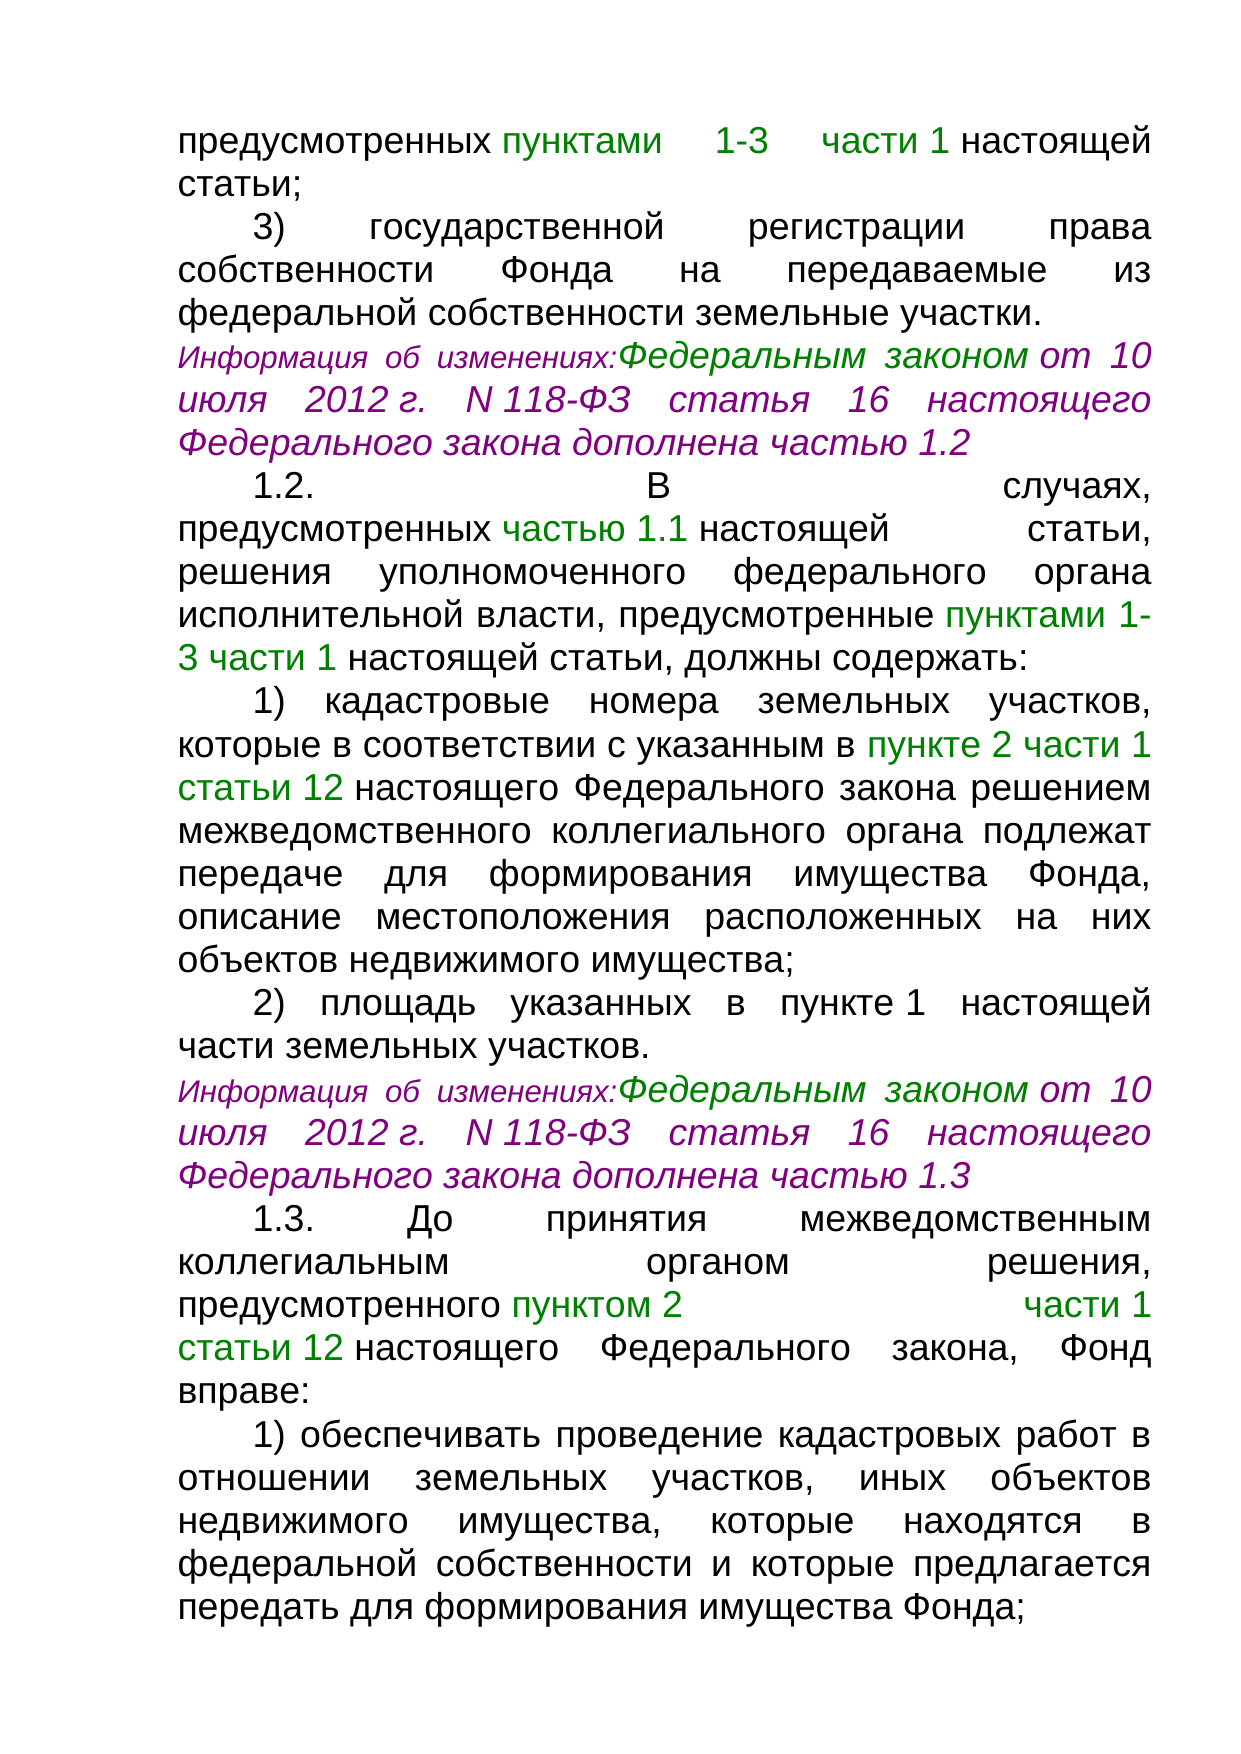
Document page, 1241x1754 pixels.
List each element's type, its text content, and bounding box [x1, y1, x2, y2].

text 1.3. До принятия межведомственным коллегиальным органом решения, предусмотренного пунктом 2 части 1 статьи 12 настоящего Федерального закона, Фонд вправе: [177, 1196, 1152, 1412]
text Информация об изменениях:Федеральным законом от 10 июля 2012 г. N 118-ФЗ статья 16 настоящего Федерального закона дополнена частью 1.2 [177, 334, 1152, 463]
text Информация об изменениях:Федеральным законом от 10 июля 2012 г. N 118-ФЗ статья 16 настоящего Федерального закона дополнена частью 1.3 [177, 1067, 1152, 1196]
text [177, 118, 1152, 204]
text 1) кадастровые номера земельных участков, которые в соответствии с указанным в пункте 2 части 1 статьи 12 настоящего Федерального закона решением межведомственного коллегиального органа подлежат передаче для формирования имущества Фонда, описание местоположения расположенных на них объектов недвижимого имущества; [177, 679, 1152, 981]
text 1) обеспечивать проведение кадастровых работ в отношении земельных участков, иных объектов недвижимого имущества, которые находятся в федеральной собственности и которые предлагается передать для формирования имущества Фонда; [177, 1412, 1152, 1627]
text 2) площадь указанных в пункте 1 настоящей части земельных участков. [177, 981, 1152, 1067]
text 3) государственной регистрации права собственности Фонда на передаваемые из федеральной собственности земельные участки. [177, 204, 1152, 334]
text 1.2. В случаях, предусмотренных частью 1.1 настоящей статьи, решения уполномоченного федерального органа исполнительной власти, предусмотренные пунктами 1-3 части 1 настоящей статьи, должны содержать: [177, 463, 1152, 679]
